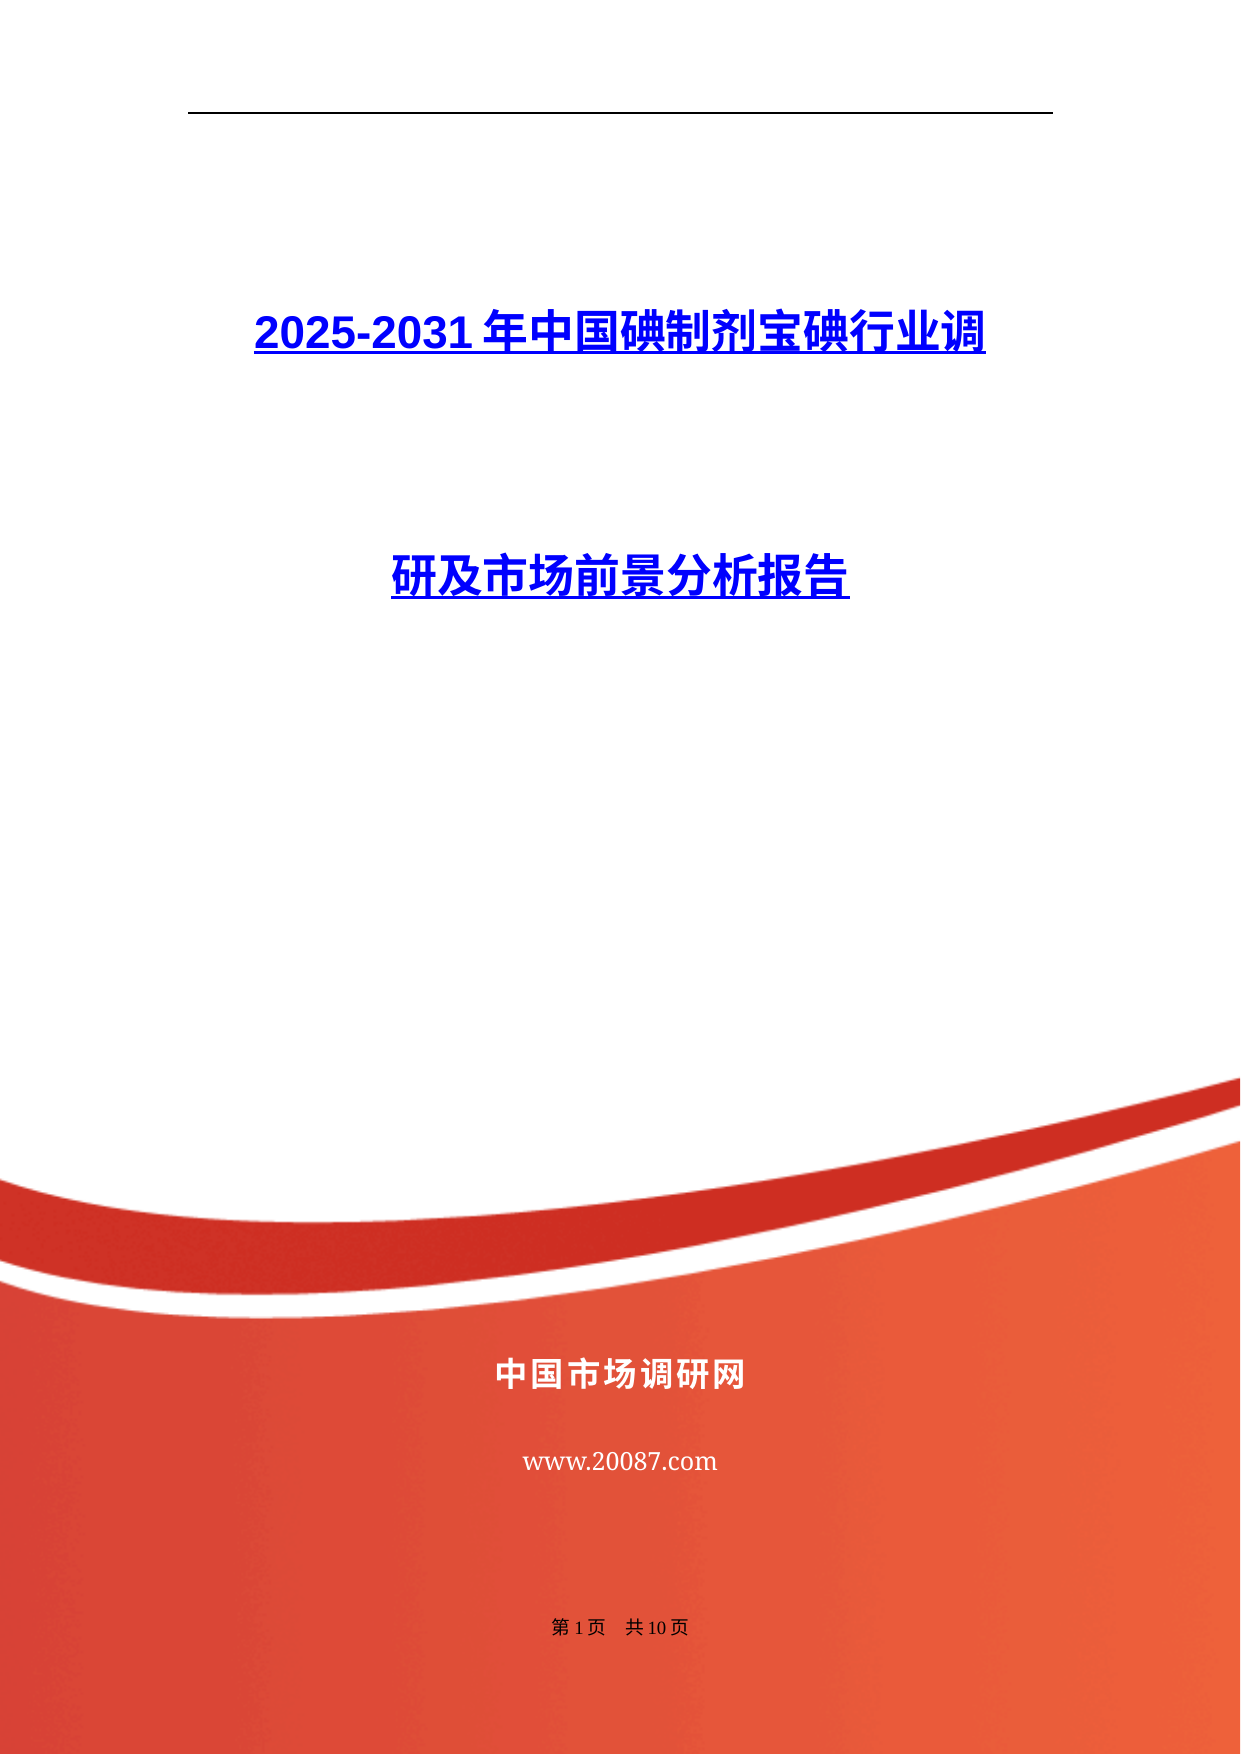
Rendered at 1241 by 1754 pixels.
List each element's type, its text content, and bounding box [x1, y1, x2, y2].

picture [0, 1006, 1241, 1754]
text www.20087.com [187, 1428, 1053, 1493]
subtitle 中国市场调研网 [187, 1339, 1053, 1404]
table_header 2025-2031年中国碘制剂宝碘行业调研及市场前景分析报告 [188, 207, 1053, 773]
